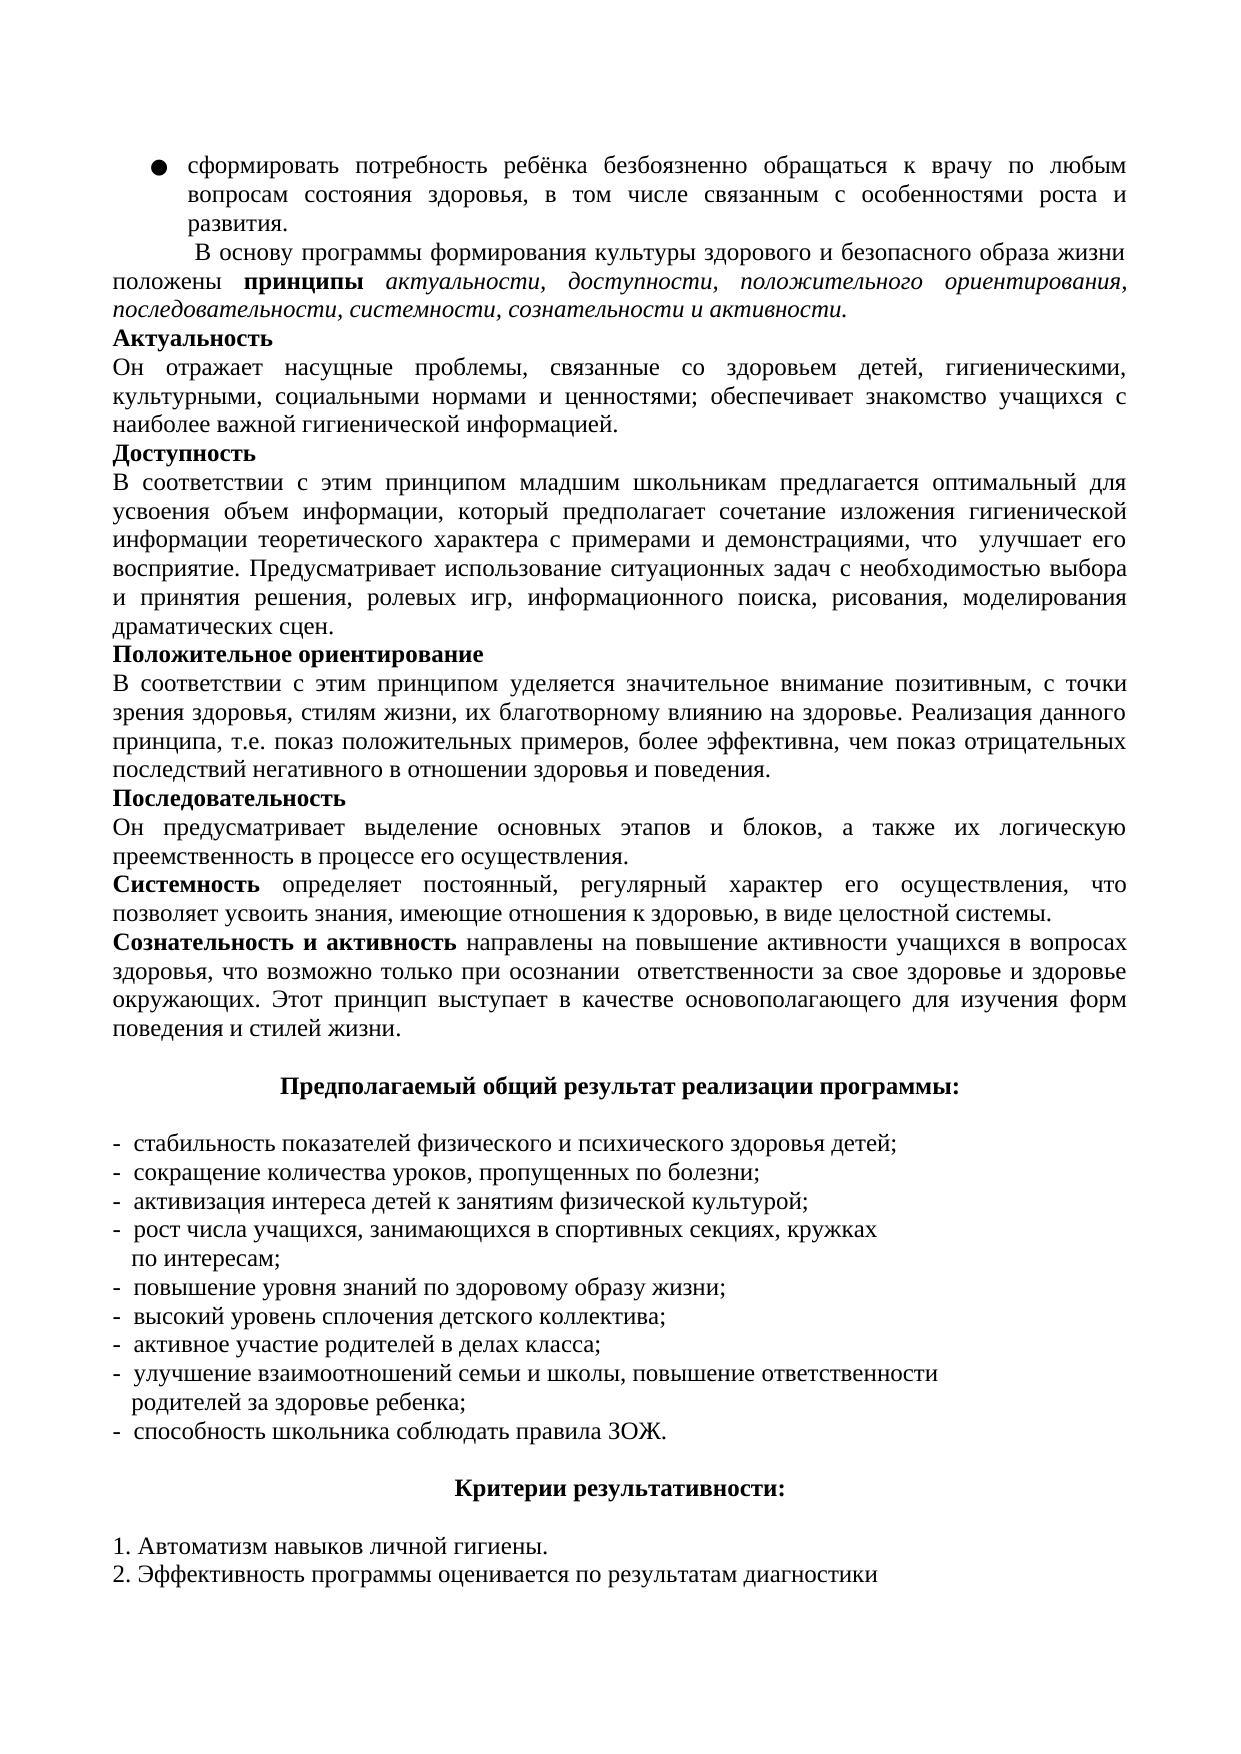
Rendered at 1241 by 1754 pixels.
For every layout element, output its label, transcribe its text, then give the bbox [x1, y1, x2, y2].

text - высокий уровень сплочения детского коллектива; [112, 1301, 1128, 1329]
text Критерии результативности: [112, 1473, 1128, 1502]
text родителей за здоровье ребенка; [112, 1387, 1128, 1416]
text - способность школьника соблюдать правила ЗОЖ. [112, 1416, 1128, 1444]
text Предполагаемый общий результат реализации программы: [112, 1071, 1128, 1099]
text - сокращение количества уроков, пропущенных по болезни; [112, 1157, 1128, 1186]
list сформировать потребность ребёнка безбоязненно обращаться к врачу по любым вопросам состояния здоровья, в том числе связанным с особенностями роста и развития. [150, 150, 1128, 237]
text Он отражает насущные проблемы, связанные со здоровьем детей, гигиеническими, культурными, социальными нормами и ценностями; обеспечивает знакомство учащихся с наиболее важной гигиенической информацией. [112, 352, 1128, 438]
text Положительное ориентирование [112, 639, 1128, 668]
text В основу программы формирования культуры здорового и безопасного образа жизни положены принципы актуальности, доступности, положительного ориентирования, последовательности, системности, сознательности и активности. [112, 237, 1128, 323]
text - рост числа учащихся, занимающихся в спортивных секциях, кружках [112, 1214, 1128, 1243]
text 2. Эффективность программы оценивается по результатам диагностики [112, 1559, 1128, 1588]
text В соответствии с этим принципом младшим школьникам предлагается оптимальный для усвоения объем информации, который предполагает сочетание изложения гигиенической информации теоретического характера с примерами и демонстрациями, что улучшает его восприятие. Предусматривает использование ситуационных задач с необходимостью выбора и принятия решения, ролевых игр, информационного поиска, рисования, моделирования драматических сцен. [112, 467, 1128, 639]
text - повышение уровня знаний по здоровому образу жизни; [112, 1272, 1128, 1301]
text Актуальность [112, 323, 1128, 352]
text по интересам; [112, 1243, 1128, 1272]
text Последовательность [112, 783, 1128, 812]
text - активизация интереса детей к занятиям физической культурой; [112, 1186, 1128, 1214]
text - стабильность показателей физического и психического здоровья детей; [112, 1128, 1128, 1157]
text Системность определяет постоянный, регулярный характер его осуществления, что позволяет усвоить знания, имеющие отношения к здоровью, в виде целостной системы. [112, 869, 1128, 927]
text - активное участие родителей в делах класса; [112, 1329, 1128, 1358]
text Доступность [112, 438, 1128, 467]
text 1. Автоматизм навыков личной гигиены. [112, 1531, 1128, 1559]
text Он предусматривает выделение основных этапов и блоков, а также их логическую преемственность в процессе его осуществления. [112, 812, 1128, 869]
text В соответствии с этим принципом уделяется значительное внимание позитивным, с точки зрения здоровья, стилям жизни, их благотворному влиянию на здоровье. Реализация данного принципа, т.е. показ положительных примеров, более эффективна, чем показ отрицательных последствий негативного в отношении здоровья и поведения. [112, 668, 1128, 783]
text - улучшение взаимоотношений семьи и школы, повышение ответственности [112, 1358, 1128, 1387]
text Сознательность и активность направлены на повышение активности учащихся в вопросах здоровья, что возможно только при осознании ответственности за свое здоровье и здоровье окружающих. Этот принцип выступает в качестве основополагающего для изучения форм поведения и стилей жизни. [112, 927, 1128, 1042]
